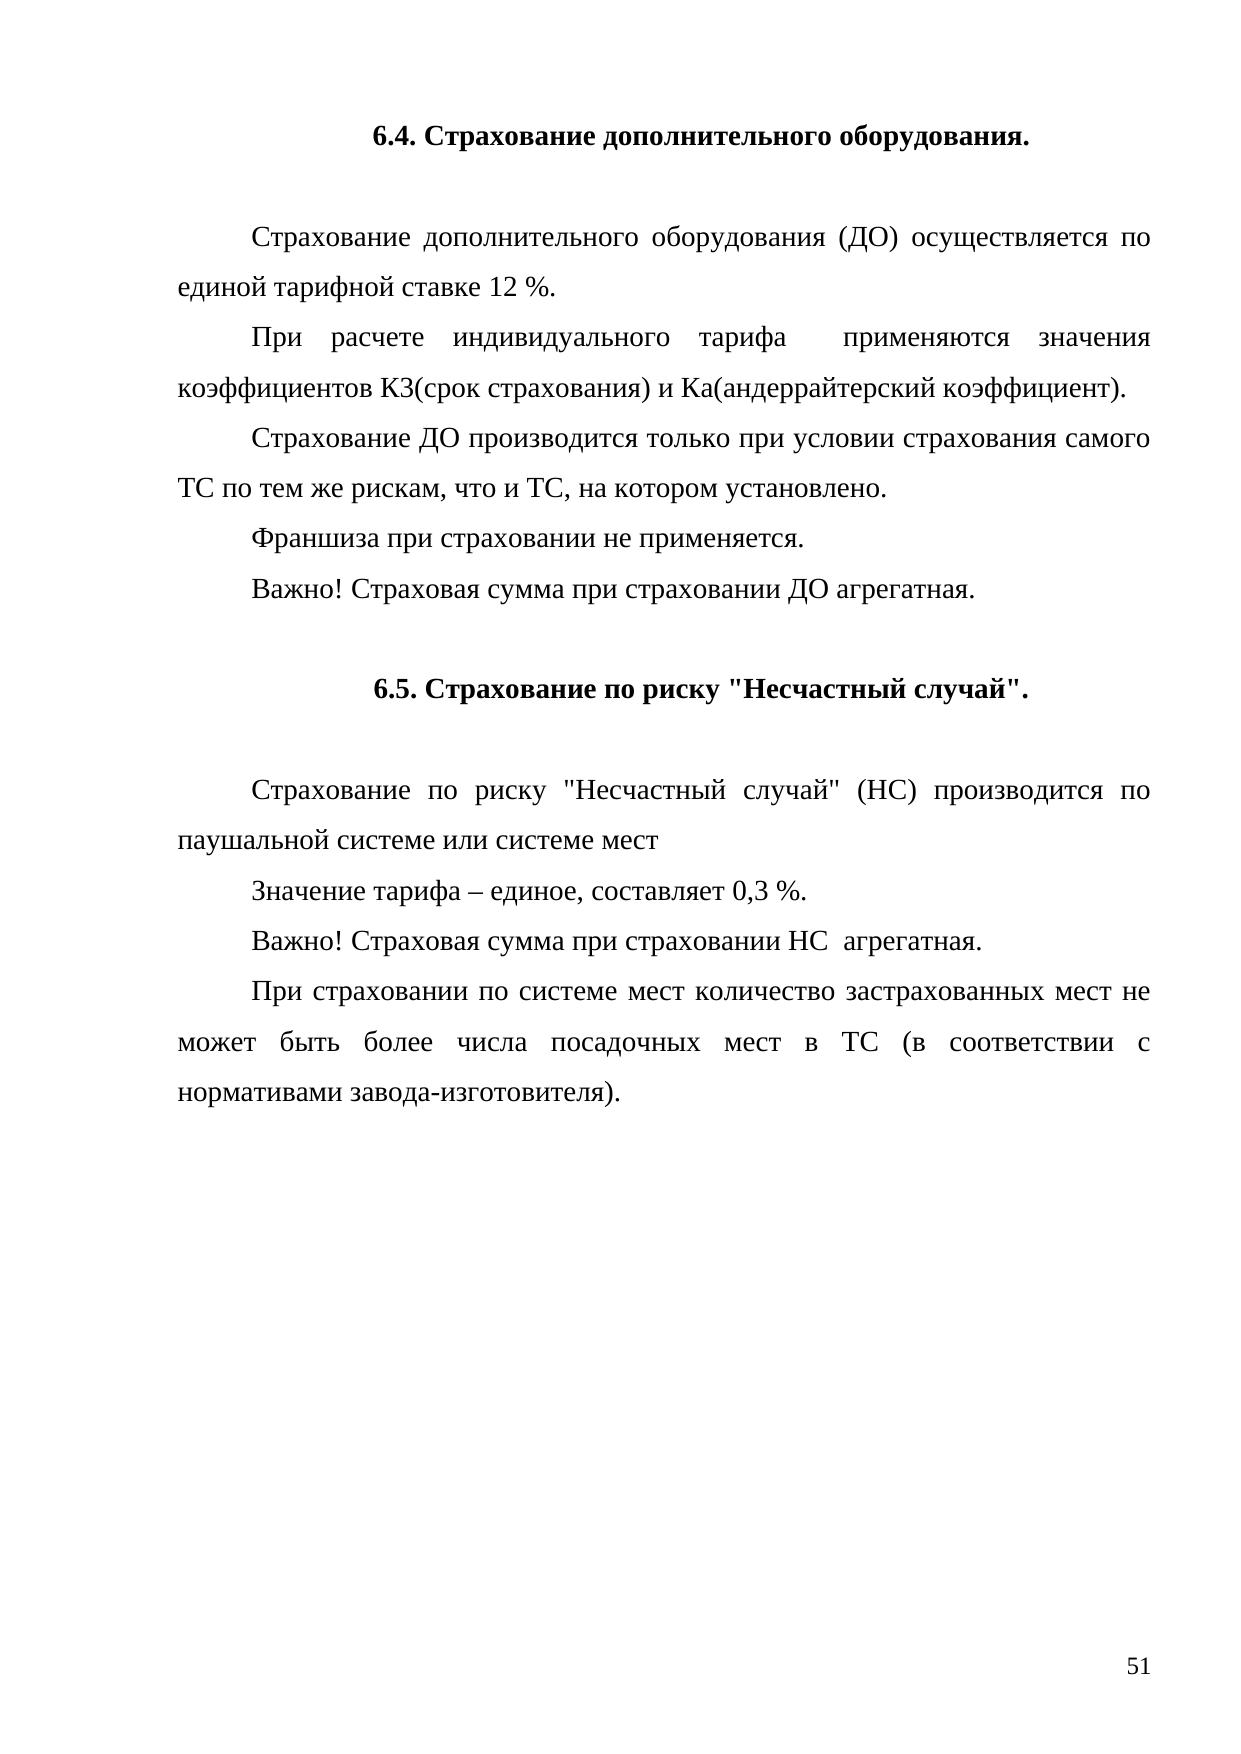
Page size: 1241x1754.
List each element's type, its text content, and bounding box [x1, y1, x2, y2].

text При страховании по системе мест количество застрахованных мест не может быть более числа посадочных мест в ТС (в соответствии с нормативами завода-изготовителя). [177, 973, 1152, 1108]
text 6.5. Страхование по риску "Несчастный случай". [177, 672, 1152, 705]
text Важно! Страховая сумма при страховании НС агрегатная. [177, 923, 1152, 957]
text Страхование дополнительного оборудования (ДО) осуществляется по единой тарифной ставке 12 %. [177, 219, 1152, 303]
text 6.4. Страхование дополнительного оборудования. [177, 118, 1152, 152]
text Страхование ДО производится только при условии страхования самого ТС по тем же рискам, что и ТС, на котором установлено. [177, 420, 1152, 504]
text Значение тарифа – единое, составляет 0,3 %. [177, 873, 1152, 906]
text Страхование по риску "Несчастный случай" (НС) производится по паушальной системе или системе мест [177, 772, 1152, 856]
text Франшиза при страховании не применяется. [177, 521, 1152, 554]
text Важно! Страховая сумма при страховании ДО агрегатная. [177, 571, 1152, 604]
text При расчете индивидуального тарифа применяются значения коэффициентов К3(срок страхования) и Ка(андеррайтерский коэффициент). [177, 319, 1152, 403]
